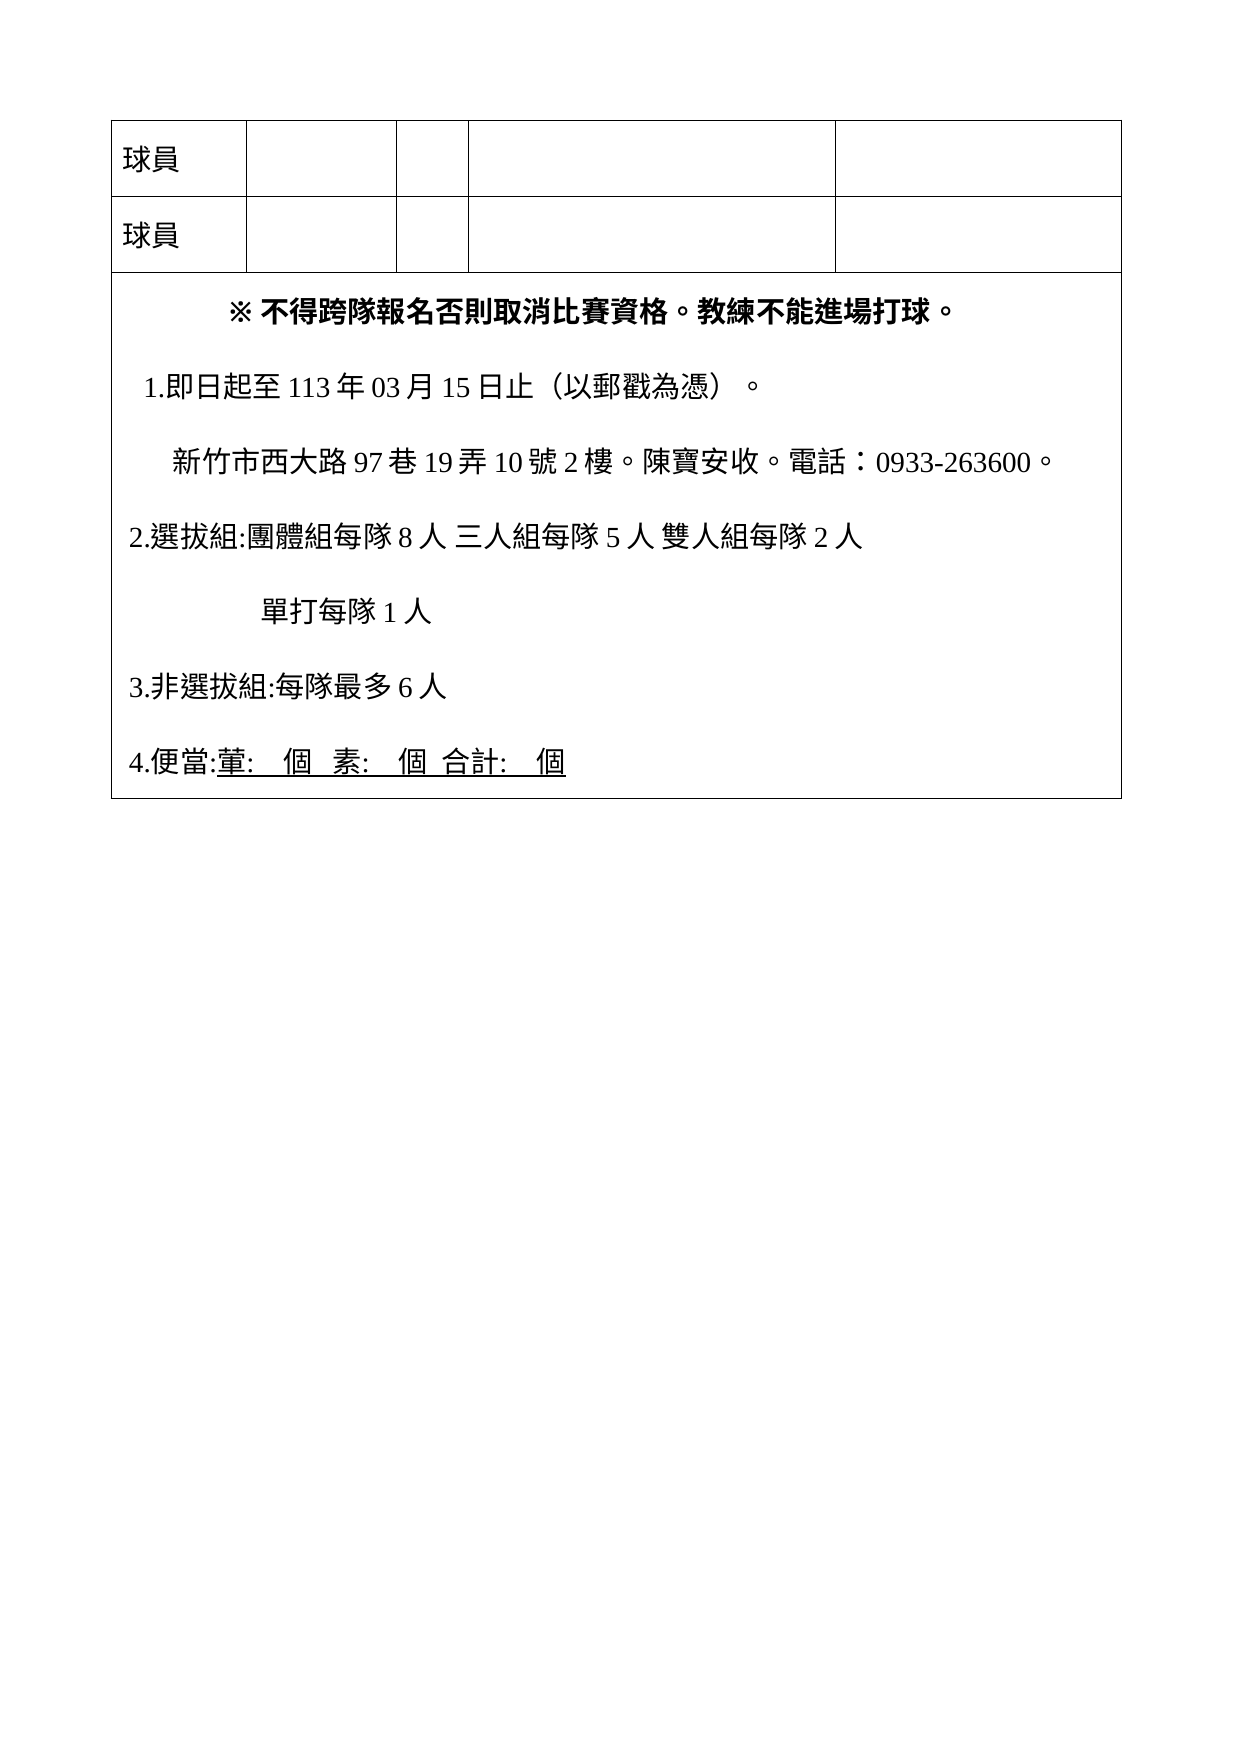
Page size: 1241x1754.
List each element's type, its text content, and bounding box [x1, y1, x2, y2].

table_cell 球員 [112, 121, 246, 196]
table_cell 球員 [112, 197, 246, 272]
table_cell [836, 197, 1121, 272]
table_cell ※ 不得跨隊報名否則取消比賽資格。教練不能進場打球。 1.即日起至113年03月15日止（以郵戳為憑）。 新竹市西大路97巷19弄10號2樓。陳寶安收。電話：0933-263600。 2.選拔組:團體組每隊8人 三人組每隊5人 雙人組每隊2人 單打每隊1人 3.非選拔組:每隊最多6人 4.便當:葷: 個 素: 個 合計: 個 [112, 273, 1121, 798]
table_cell [469, 197, 835, 272]
table_cell [247, 121, 396, 196]
table_cell [469, 121, 835, 196]
table_cell [247, 197, 396, 272]
table_cell [397, 197, 468, 272]
table_cell [397, 121, 468, 196]
table_cell [836, 121, 1121, 196]
